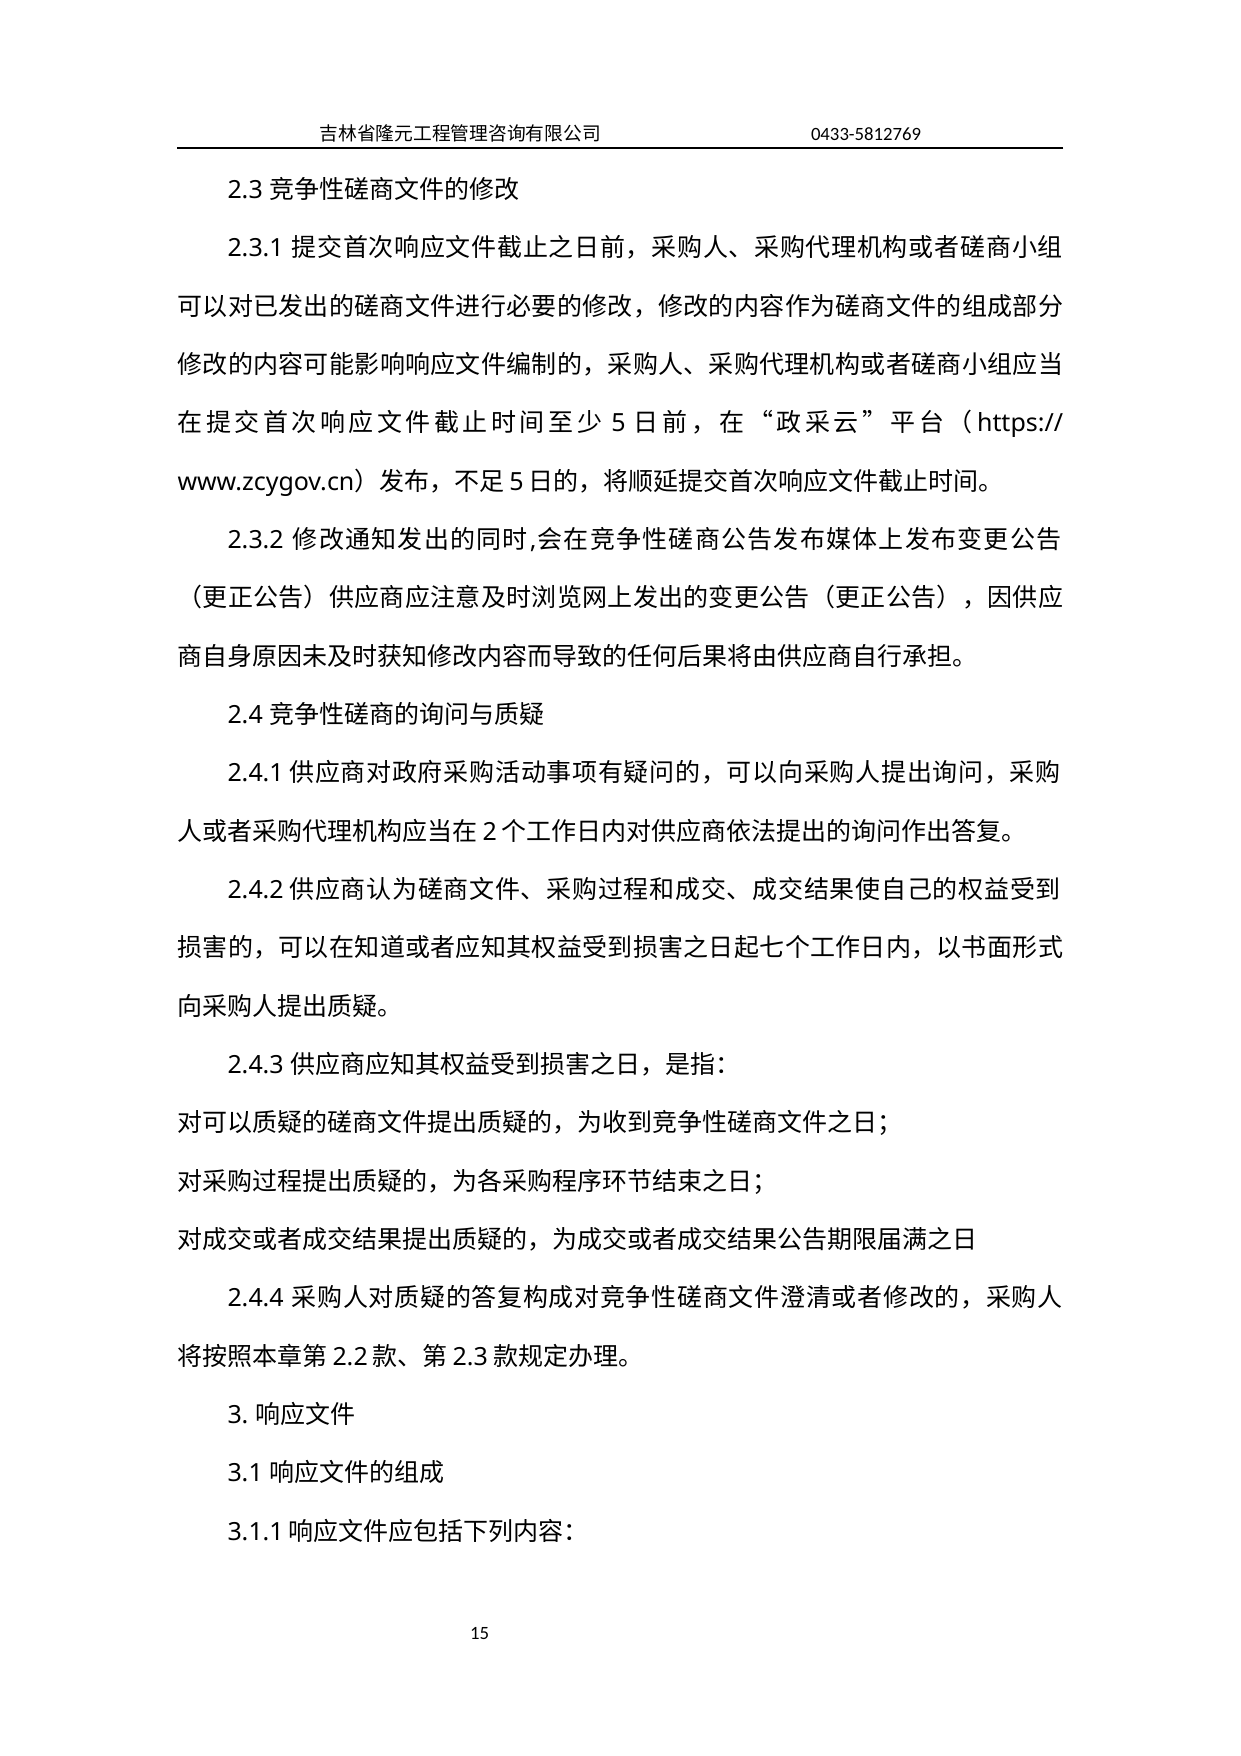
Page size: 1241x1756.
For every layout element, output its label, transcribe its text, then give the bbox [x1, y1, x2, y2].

text 2.4.1供应商对政府采购活动事项有疑问的，可以向采购人提出询问，采购人或者采购代理机构应当在2个工作日内对供应商依法提出的询问作出答复。 [177, 735, 1063, 852]
text 对可以质疑的磋商文件提出质疑的，为收到竞争性磋商文件之日； [177, 1085, 1063, 1143]
text 2.3 竞争性磋商文件的修改 [177, 152, 1063, 210]
text 3.1 响应文件的组成 [177, 1435, 1063, 1493]
text 2.4.2供应商认为磋商文件、采购过程和成交、成交结果使自己的权益受到损害的，可以在知道或者应知其权益受到损害之日起七个工作日内，以书面形式向采购人提出质疑。 [177, 852, 1063, 1027]
text 3. 响应文件 [177, 1377, 1063, 1435]
text 2.4 竞争性磋商的询问与质疑 [177, 677, 1063, 735]
text 2.3.1 提交首次响应文件截止之日前，采购人、采购代理机构或者磋商小组可以对已发出的磋商文件进行必要的修改，修改的内容作为磋商文件的组成部分。修改的内容可能影响响应文件编制的，采购人、采购代理机构或者磋商小组应当在提交首次响应文件截止时间至少5日前，在“政采云”平台（https://www.zcygov.cn）发布，不足5日的，将顺延提交首次响应文件截止时间。 [177, 210, 1063, 502]
text 2.4.4 采购人对质疑的答复构成对竞争性磋商文件澄清或者修改的，采购人将按照本章第2.2款、第2.3款规定办理。 [177, 1260, 1063, 1377]
text 2.3.2 修改通知发出的同时,会在竞争性磋商公告发布媒体上发布变更公告（更正公告）供应商应注意及时浏览网上发出的变更公告（更正公告），因供应商自身原因未及时获知修改内容而导致的任何后果将由供应商自行承担。 [177, 502, 1063, 677]
text 对采购过程提出质疑的，为各采购程序环节结束之日； [177, 1143, 1063, 1202]
text 2.4.3 供应商应知其权益受到损害之日，是指： [177, 1027, 1063, 1085]
text 对成交或者成交结果提出质疑的，为成交或者成交结果公告期限届满之日 [177, 1202, 1063, 1260]
text 3.1.1响应文件应包括下列内容： [177, 1493, 1063, 1552]
